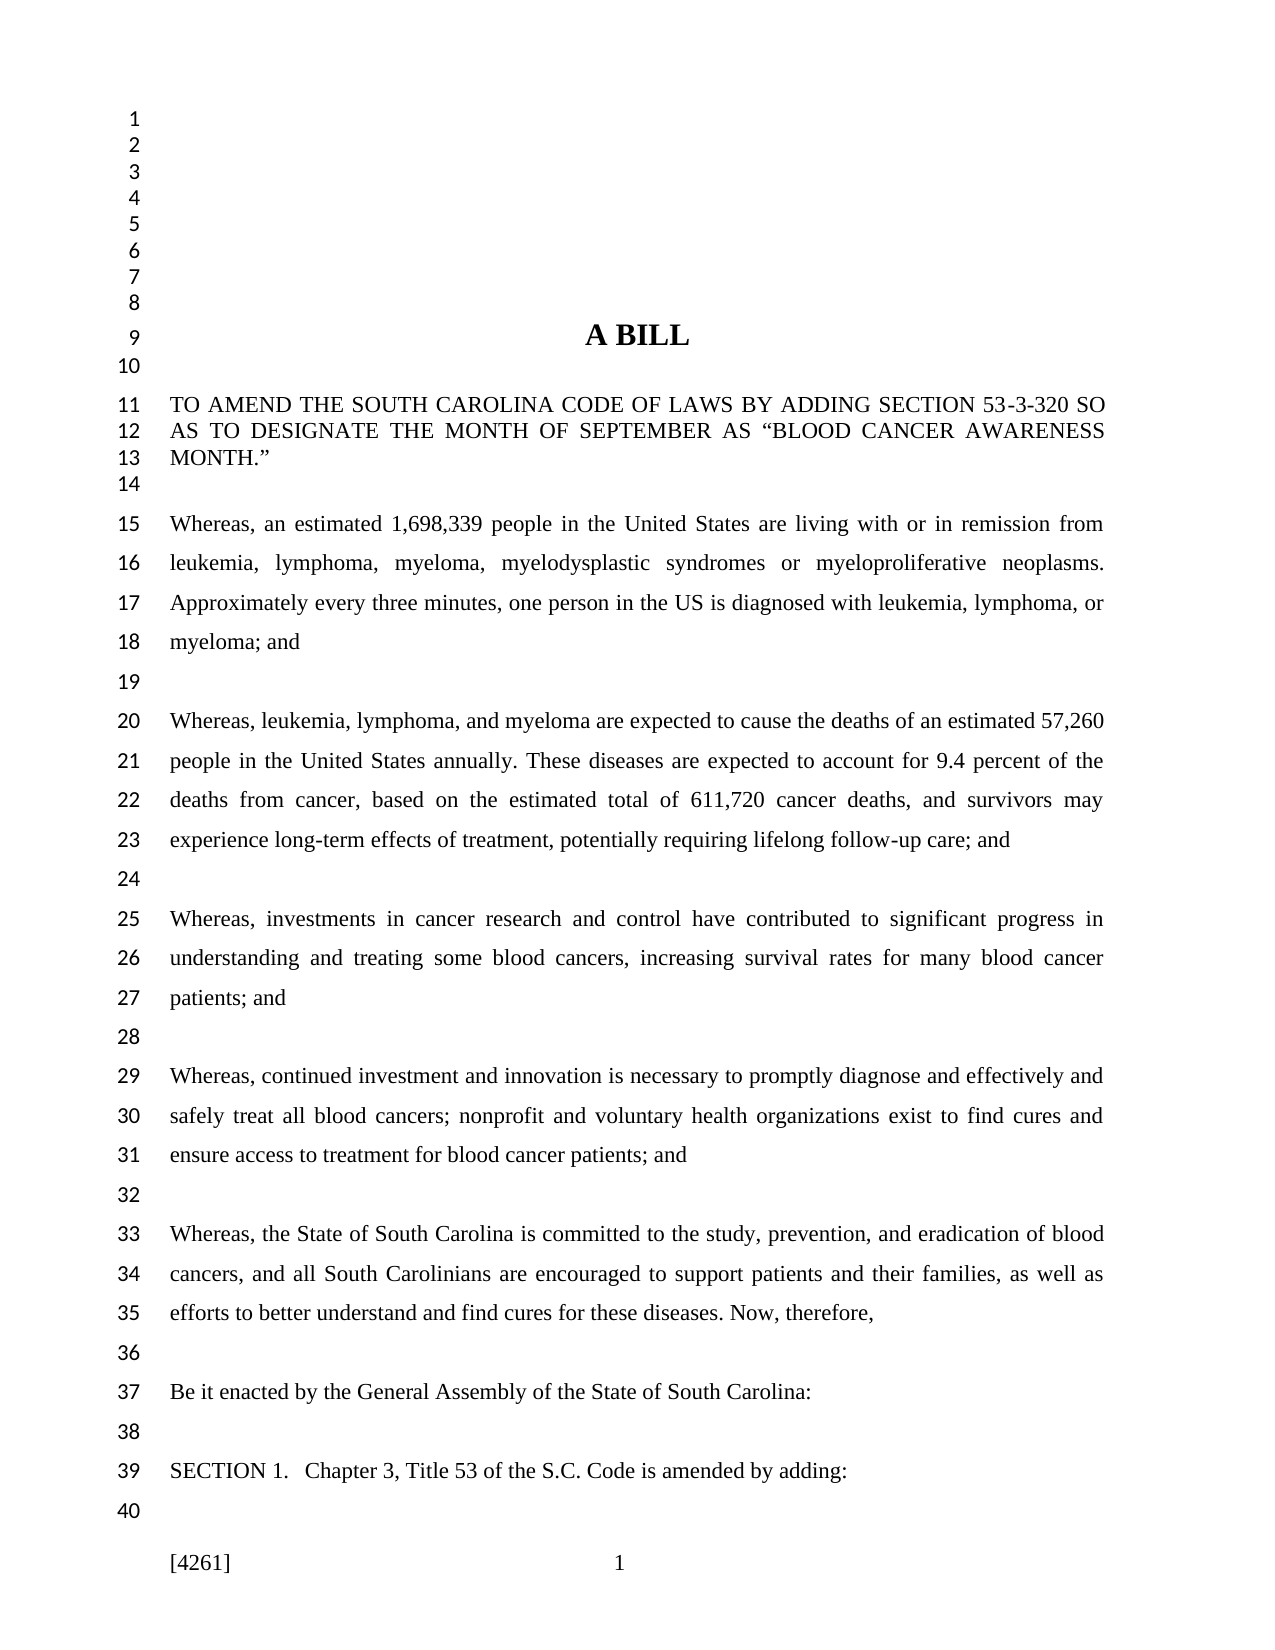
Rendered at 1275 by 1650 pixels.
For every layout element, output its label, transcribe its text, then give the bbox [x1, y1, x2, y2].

text Be it enacted by the General Assembly of the State of South Carolina: [169, 1378, 1106, 1405]
text Whereas, leukemia, lymphoma, and myeloma are expected to cause the deaths of an estimated 57,260 people in the United States annually. These diseases are expected to account for 9.4 percent of the deaths from cancer, based on the estimated total of 611,720 cancer deaths, and survivors may experience long‑term effects of treatment, potentially requiring lifelong follow‑up care; and [169, 707, 1106, 852]
text Whereas, the State of South Carolina is committed to the study, prevention, and eradication of blood cancers, and all South Carolinians are encouraged to support patients and their families, as well as efforts to better understand and find cures for these diseases. Now, therefore, [169, 1220, 1106, 1326]
text Whereas, continued investment and innovation is necessary to promptly diagnose and effectively and safely treat all blood cancers; nonprofit and voluntary health organizations exist to find cures and ensure access to treatment for blood cancer patients; and [169, 1062, 1106, 1168]
text Whereas, an estimated 1,698,339 people in the United States are living with or in remission from leukemia, lymphoma, myeloma, myelodysplastic syndromes or myeloproliferative neoplasms. Approximately every three minutes, one person in the US is diagnosed with leukemia, lymphoma, or myeloma; and [169, 510, 1106, 654]
text Whereas, investments in cancer research and control have contributed to significant progress in understanding and treating some blood cancers, increasing survival rates for many blood cancer patients; and [169, 904, 1106, 1010]
text A bill [169, 316, 1106, 352]
text SECTION 1. Chapter 3, Title 53 of the S.C. Code is amended by adding: [169, 1457, 1106, 1484]
